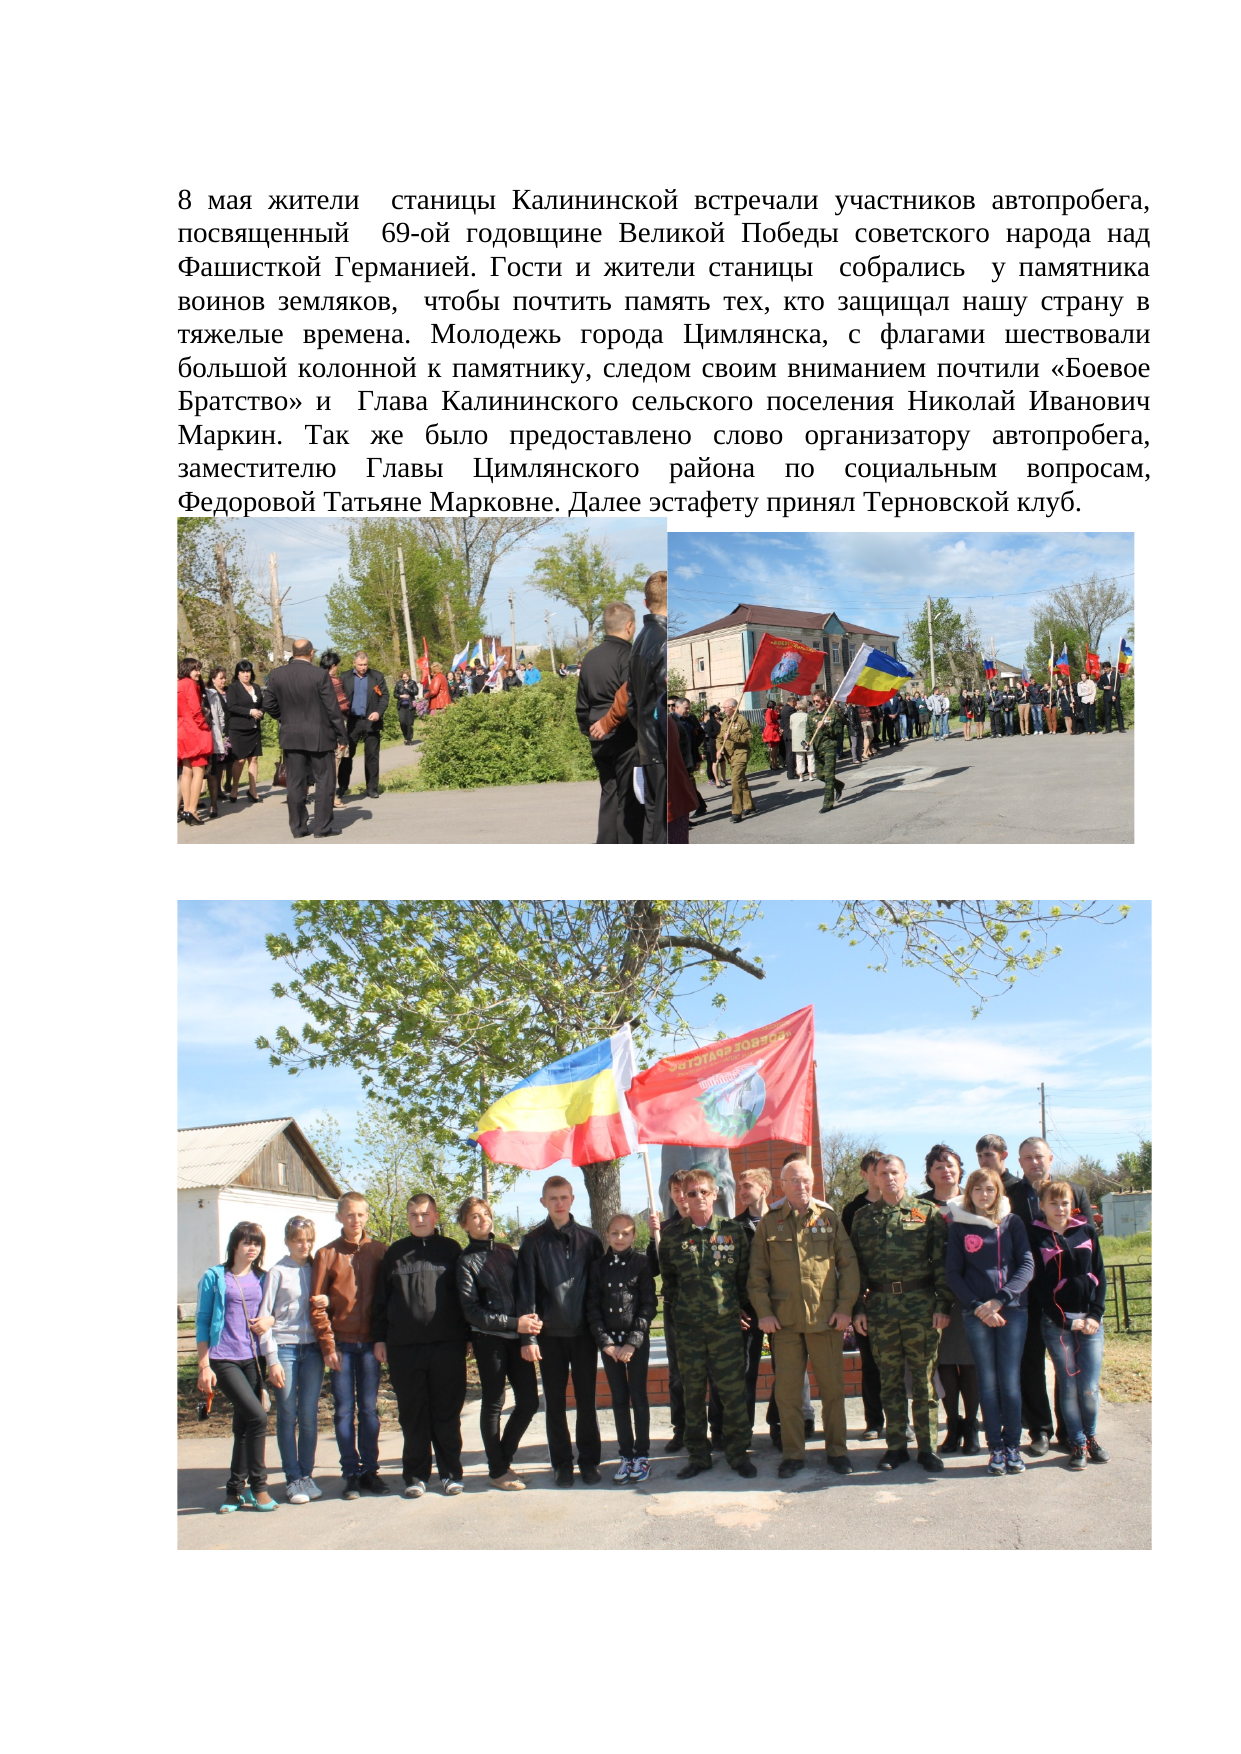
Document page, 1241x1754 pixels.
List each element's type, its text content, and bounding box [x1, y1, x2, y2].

picture [177, 900, 1152, 1550]
text 8 мая жители станицы Калининской встречали участников автопробега, посвященный 69-ой годовщине Великой Победы советского народа над Фашисткой Германией. Гости и жители станицы собрались у памятника воинов земляков, чтобы почтить память тех, кто защищал нашу страну в тяжелые времена. Молодежь города Цимлянска, с флагами шествовали большой колонной к памятнику, следом своим вниманием почтили «Боевое Братство» и Глава Калининского сельского поселения Николай Иванович Маркин. Так же было предоставлено слово организатору автопробега, заместителю Главы Цимлянского района по социальным вопросам, Федоровой Татьяне Марковне. Далее эстафету принял Терновской клуб. [177, 182, 1152, 517]
picture [177, 517, 1135, 844]
